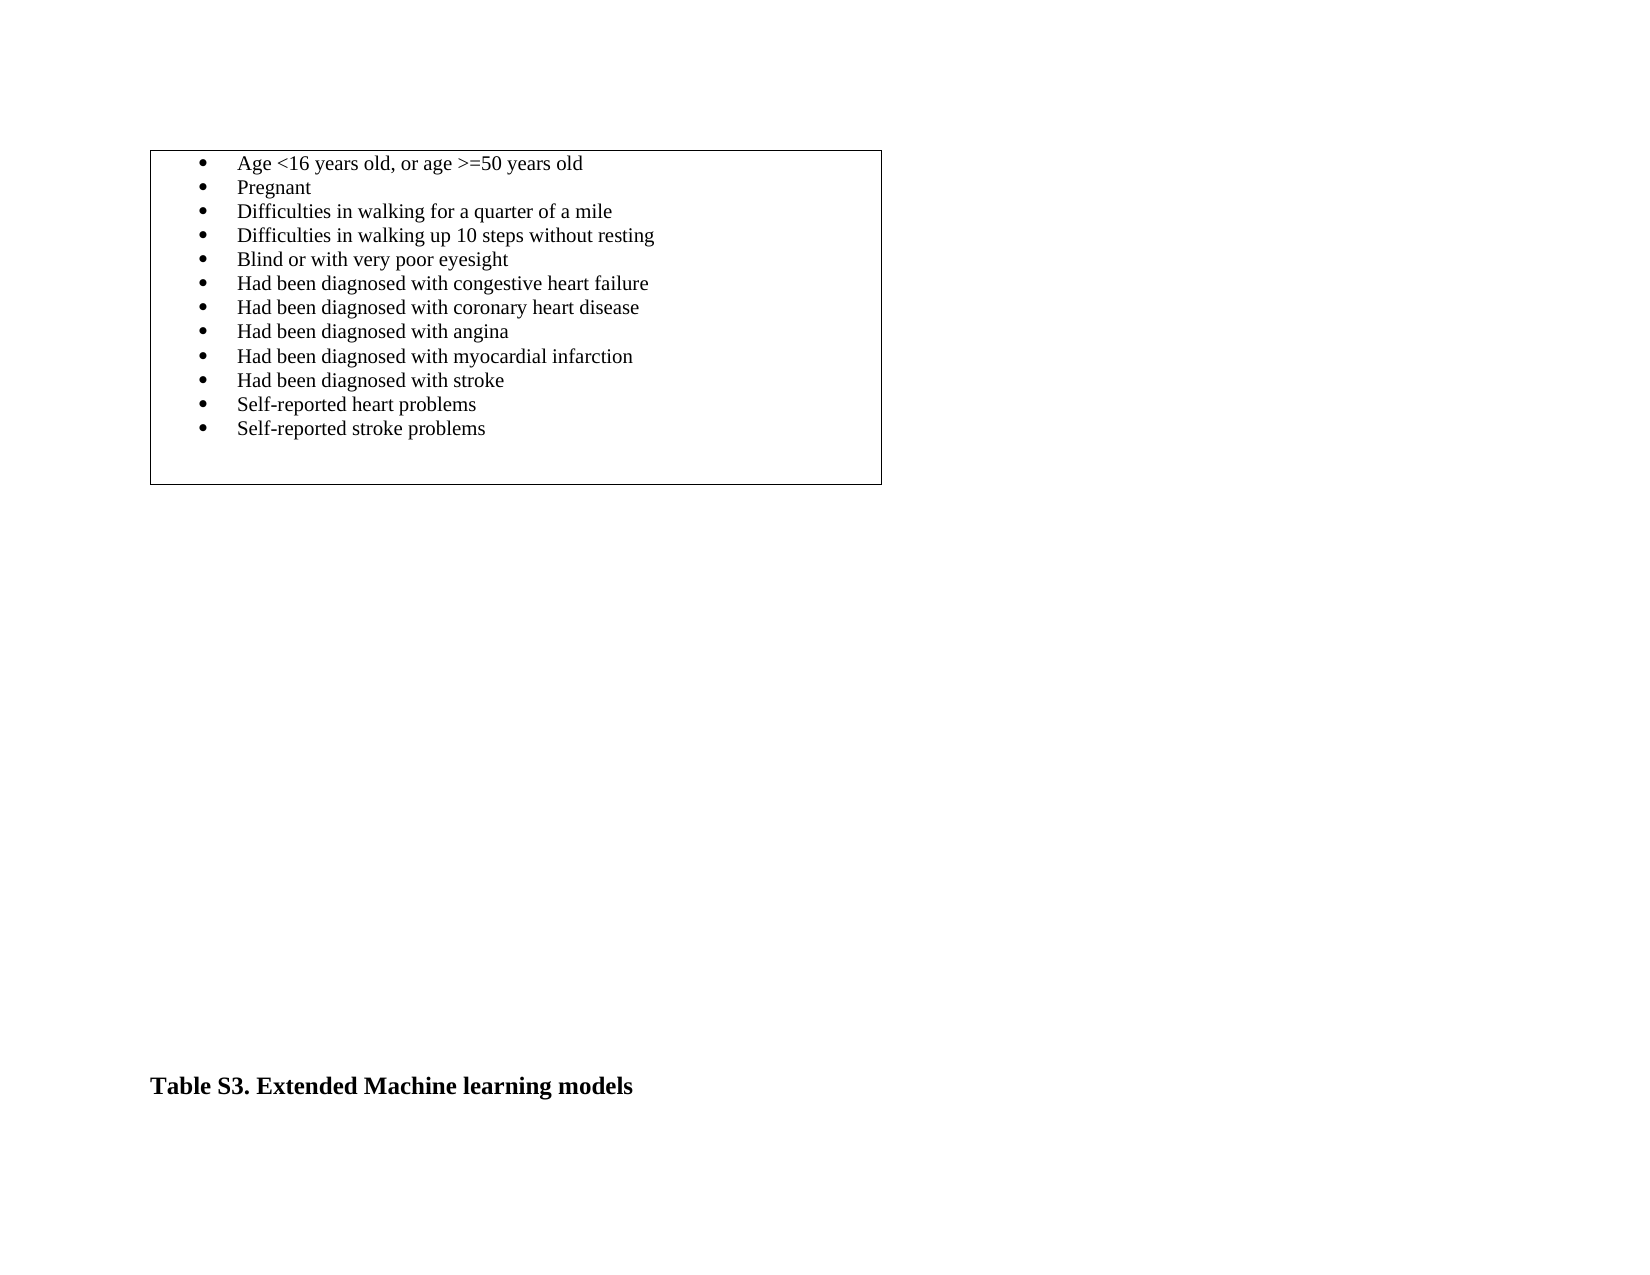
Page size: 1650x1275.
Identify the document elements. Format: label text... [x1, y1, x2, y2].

table_header Age <16 years old, or age >=50 years old Pregnant Difficulties in walking for a quarter of a mile Difficulties in walking up 10 steps without resting Blind or with very poor eyesight Had been diagnosed with congestive heart failure Had been diagnosed with coronary heart disease Had been diagnosed with angina Had been diagnosed with myocardial infarction Had been diagnosed with stroke Self-reported heart problems Self-reported stroke problems [151, 151, 881, 484]
text Table S3. Extended Machine learning models [150, 1071, 1500, 1099]
